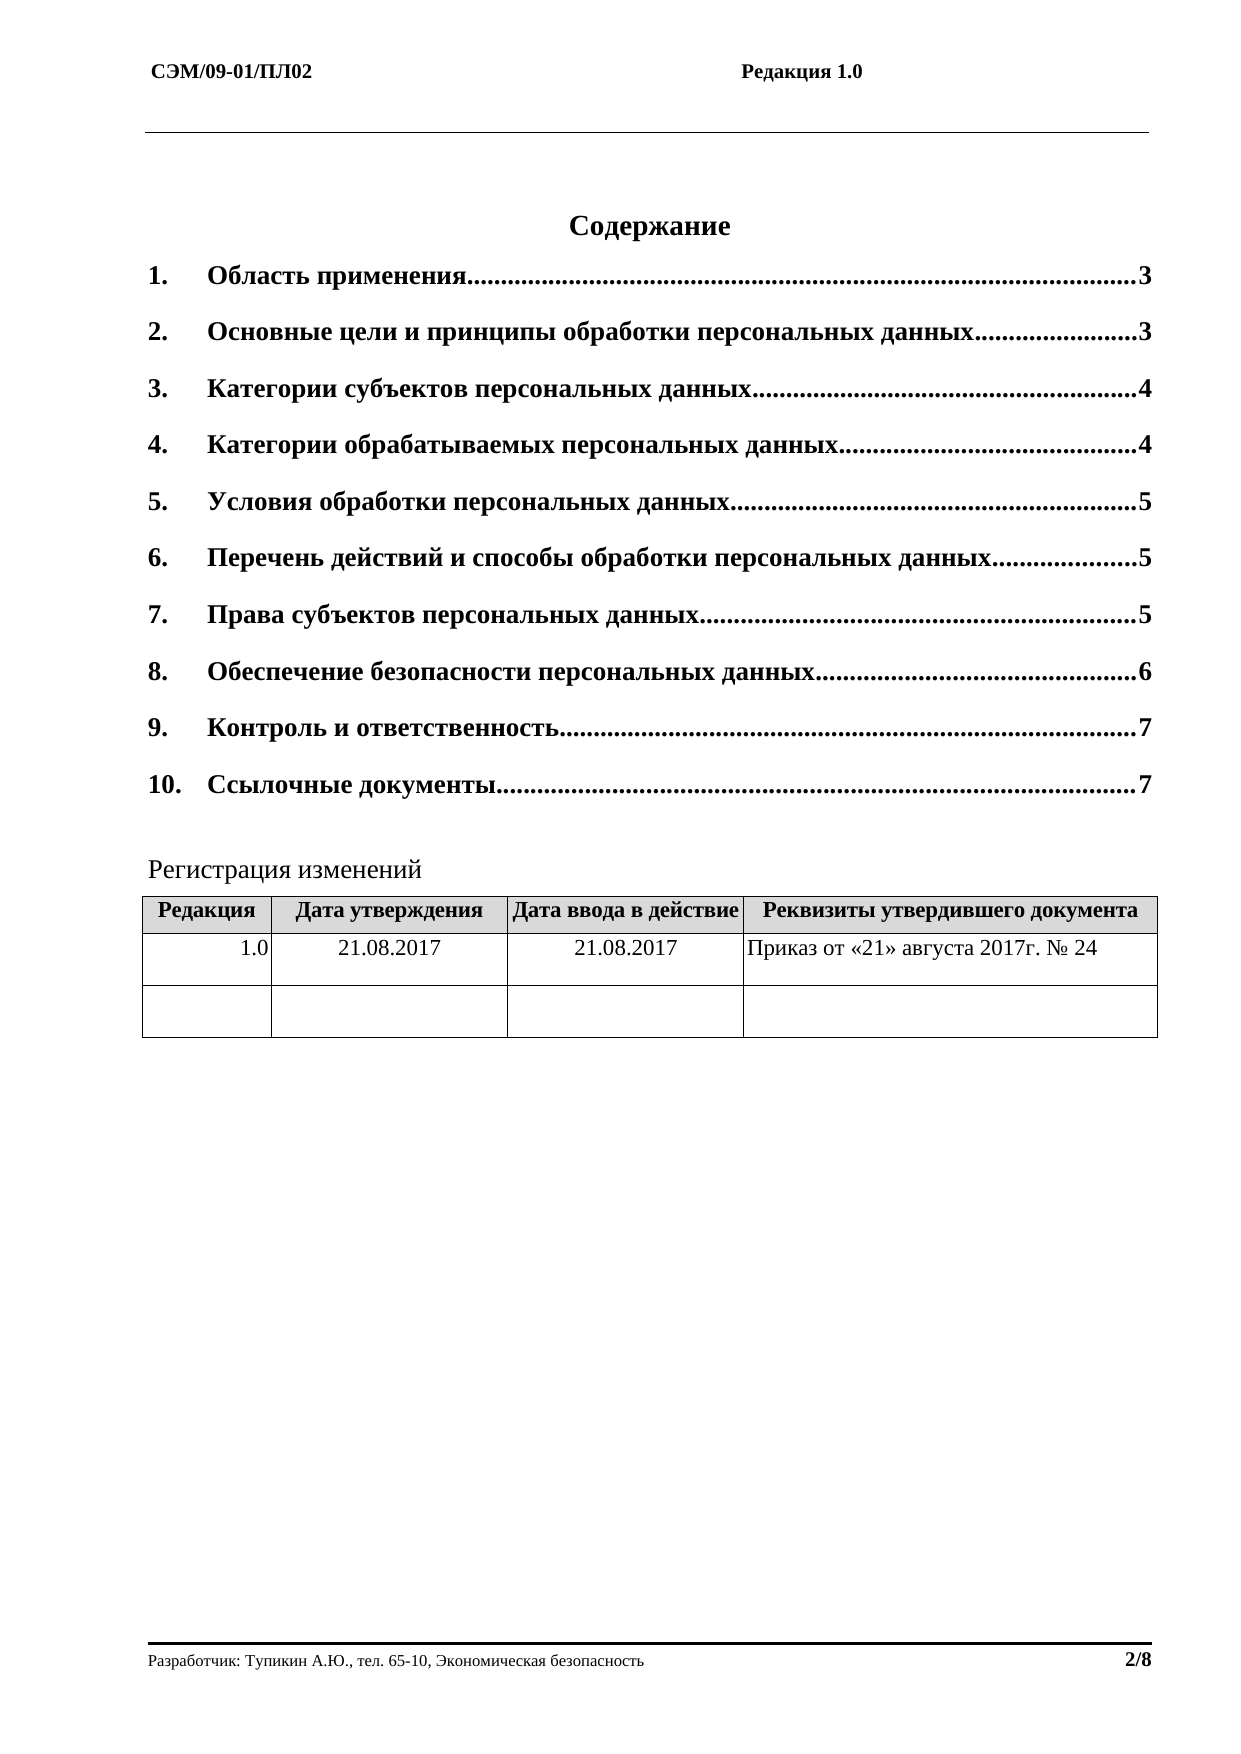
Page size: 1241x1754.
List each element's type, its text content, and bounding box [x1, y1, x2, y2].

text 1. Область применения 3 [148, 259, 1152, 290]
table_header Редакция [143, 897, 271, 933]
text 8. Обеспечение безопасности персональных данных 6 [148, 655, 1152, 686]
table_cell [272, 986, 507, 1037]
text 9. Контроль и ответственность 7 [148, 711, 1152, 742]
table_cell 21.08.2017 [508, 934, 743, 985]
table_cell 21.08.2017 [272, 934, 507, 985]
table_cell [143, 986, 271, 1037]
text Содержание [148, 208, 1152, 241]
table_cell [508, 986, 743, 1037]
text 5. Условия обработки персональных данных 5 [148, 485, 1152, 516]
text Регистрация изменений [148, 853, 1152, 885]
table_cell 1.0 [143, 934, 271, 985]
text 7. Права субъектов персональных данных 5 [148, 598, 1152, 629]
table_header Дата ввода в действие [508, 897, 743, 933]
text 10. Ссылочные документы 7 [148, 768, 1152, 799]
table_header Реквизиты утвердившего документа [744, 897, 1157, 933]
text 2. Основные цели и принципы обработки персональных данных 3 [148, 315, 1152, 346]
table_cell [744, 986, 1157, 1037]
text 3. Категории субъектов персональных данных 4 [148, 372, 1152, 403]
text 6. Перечень действий и способы обработки персональных данных 5 [148, 542, 1152, 573]
table_header Дата утверждения [272, 897, 507, 933]
text 4. Категории обрабатываемых персональных данных 4 [148, 428, 1152, 459]
table_cell Приказ от «21» августа 2017г. № 24 [744, 934, 1157, 985]
